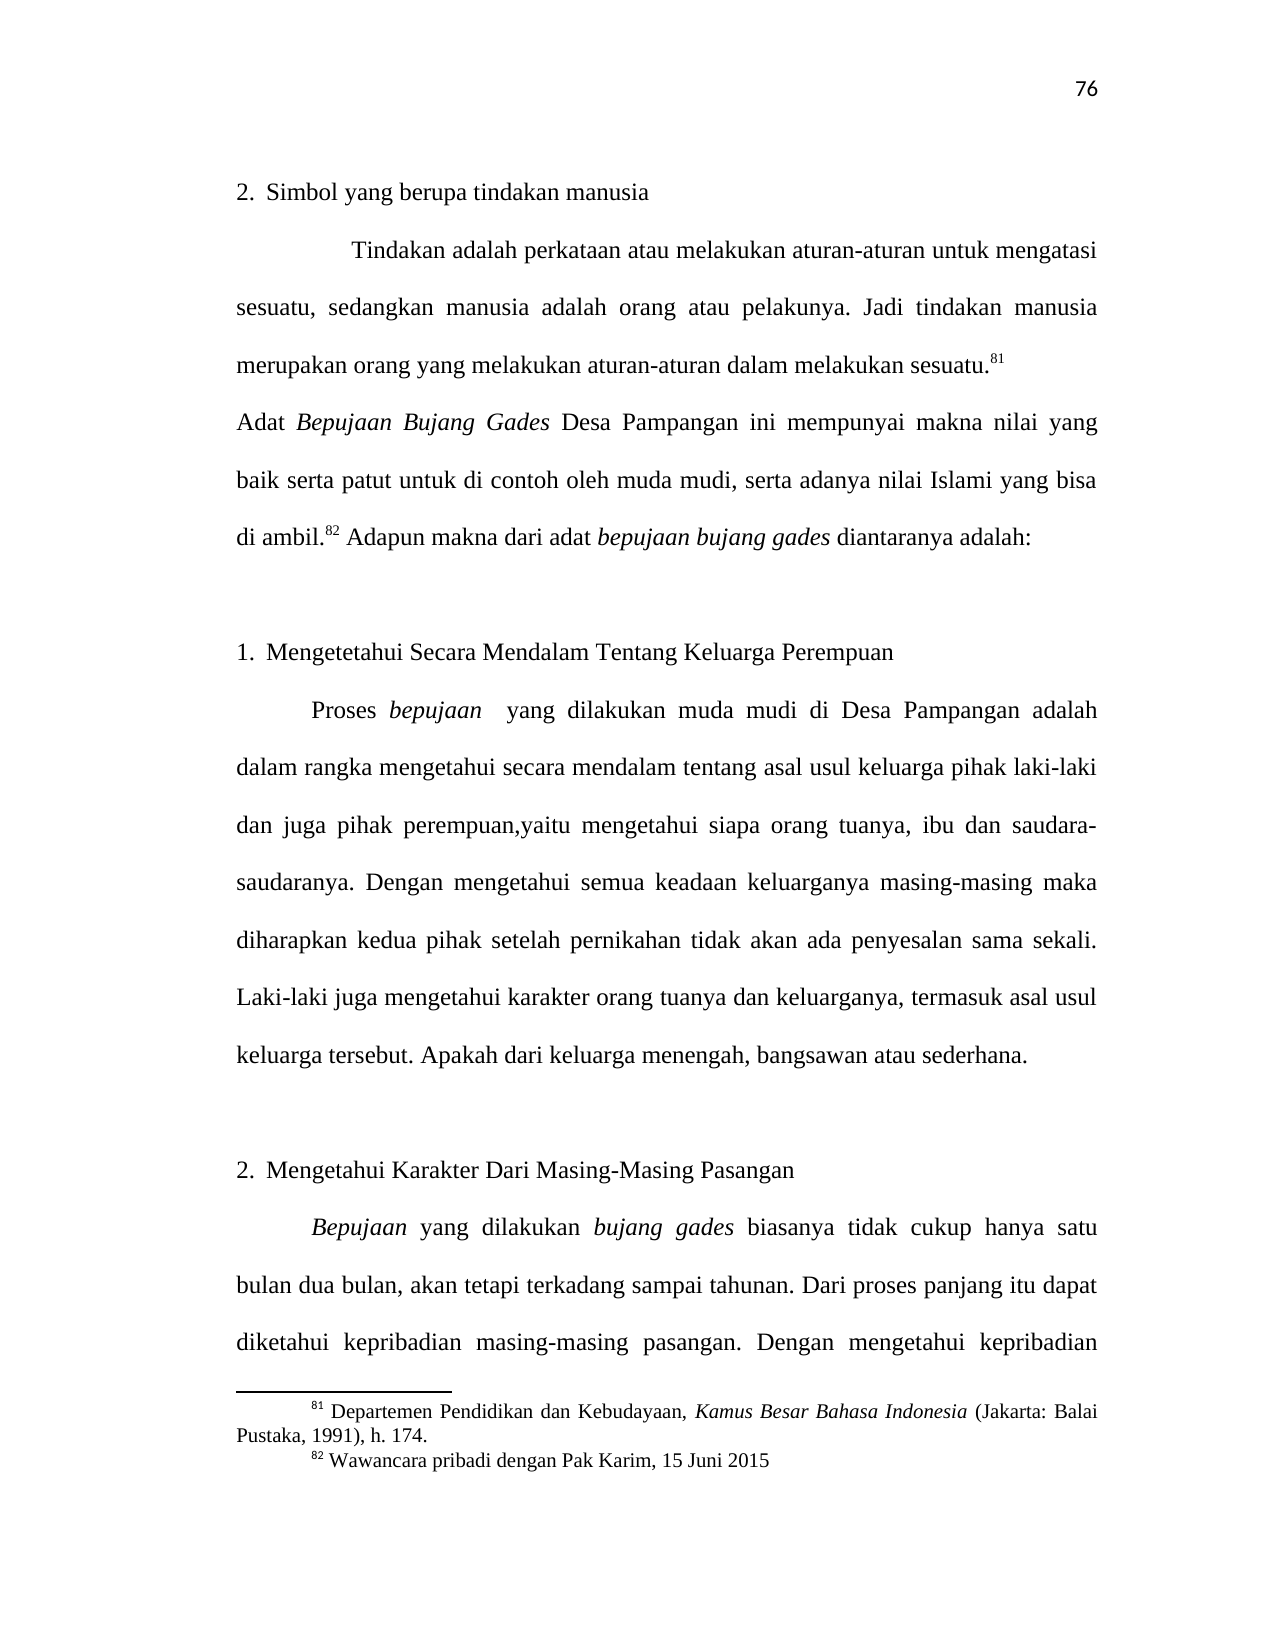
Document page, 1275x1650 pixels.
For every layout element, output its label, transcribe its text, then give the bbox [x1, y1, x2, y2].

list Mengetahui Karakter Dari Masing-Masing Pasangan [236, 1155, 1098, 1183]
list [236, 1212, 1098, 1356]
list Mengetetahui Secara Mendalam Tentang Keluarga Perempuan [236, 637, 1098, 666]
text Adat Bepujaan Bujang Gades Desa Pampangan ini mempunyai makna nilai yang baik serta patut untuk di contoh oleh muda mudi, serta adanya nilai Islami yang bisa di ambil. Adapun makna dari adat bepujaan bujang gades diantaranya adalah: [236, 407, 1098, 551]
text Tindakan adalah perkataan atau melakukan aturan-aturan untuk mengatasi sesuatu, sedangkan manusia adalah orang atau pelakunya. Jadi tindakan manusia merupakan orang yang melakukan aturan-aturan dalam melakukan sesuatu. [236, 235, 1098, 378]
list Simbol yang berupa tindakan manusia [236, 177, 1098, 206]
list Proses bepujaan yang dilakukan muda mudi di Desa Pampangan adalah dalam rangka mengetahui secara mendalam tentang asal usul keluarga pihak laki-laki dan juga pihak perempuan,yaitu mengetahui siapa orang tuanya, ibu dan saudara-saudaranya. Dengan mengetahui semua keadaan keluarganya masing-masing maka diharapkan kedua pihak setelah pernikahan tidak akan ada penyesalan sama sekali. Laki-laki juga mengetahui karakter orang tuanya dan keluarganya, termasuk asal usul keluarga tersebut. Apakah dari keluarga menengah, bangsawan atau sederhana. [236, 695, 1098, 1068]
